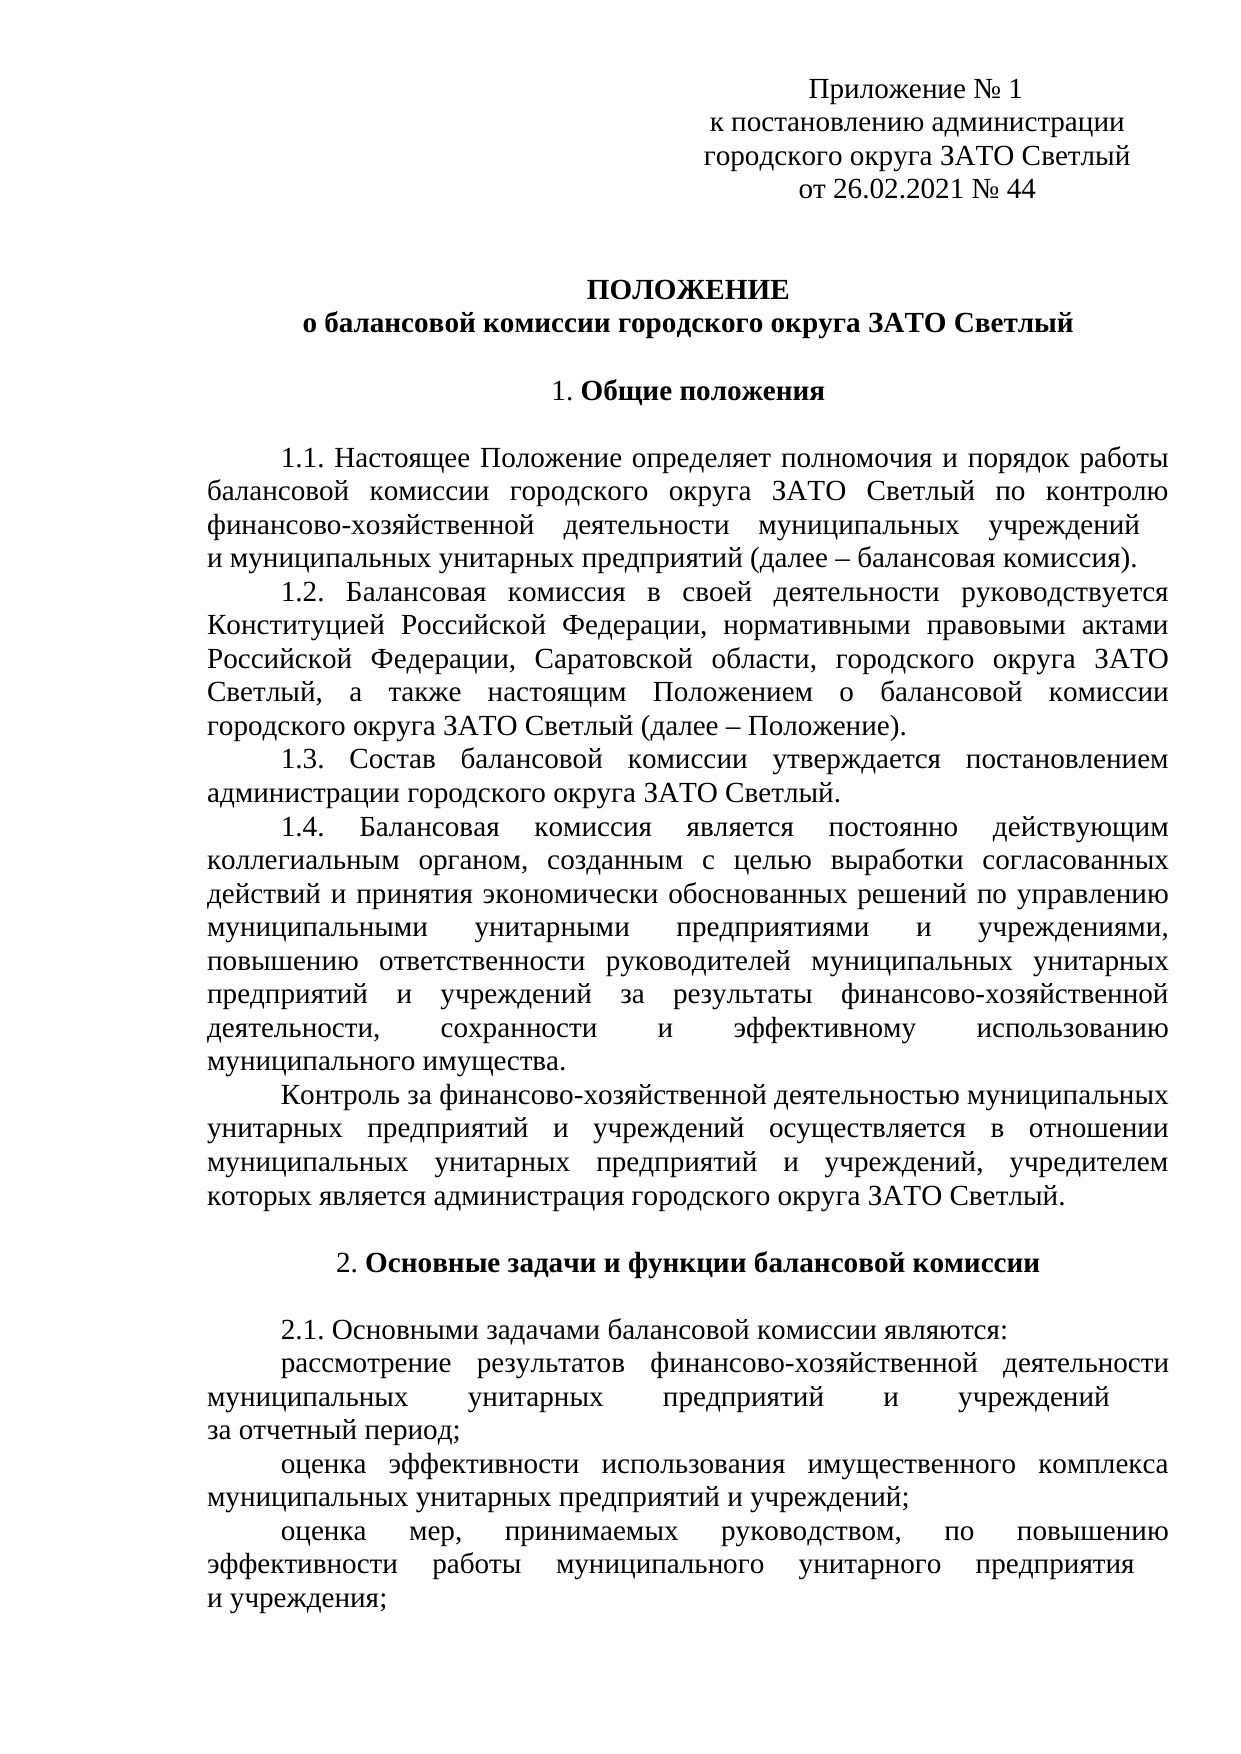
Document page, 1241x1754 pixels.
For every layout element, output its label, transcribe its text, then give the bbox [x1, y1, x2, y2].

text оценка мер, принимаемых руководством, по повышению эффективности работы муниципального унитарного предприятия и учреждения; [207, 1513, 1169, 1614]
text 1.1. Настоящее Положение определяет полномочия и порядок работы балансовой комиссии городского округа ЗАТО Светлый по контролю финансово-хозяйственной деятельности муниципальных учреждений и муниципальных унитарных предприятий (далее – балансовая комиссия). [207, 440, 1169, 574]
text ПОЛОЖЕНИЕ [207, 272, 1169, 306]
text 2. Основные задачи и функции балансовой комиссии [207, 1245, 1169, 1278]
text к постановлению администрации [664, 104, 1169, 138]
text Контроль за финансово-хозяйственной деятельностью муниципальных унитарных предприятий и учреждений осуществляется в отношении муниципальных унитарных предприятий и учреждений, учредителем которых является администрация городского округа ЗАТО Светлый. [207, 1077, 1169, 1211]
text оценка эффективности использования имущественного комплекса муниципальных унитарных предприятий и учреждений; [207, 1446, 1169, 1513]
text от 26.02.2021 № 44 [664, 171, 1169, 205]
text городского округа ЗАТО Светлый [664, 138, 1169, 171]
text 1.2. Балансовая комиссия в своей деятельности руководствуется Конституцией Российской Федерации, нормативными правовыми актами Российской Федерации, Саратовской области, городского округа ЗАТО Светлый, а также настоящим Положением о балансовой комиссии городского округа ЗАТО Светлый (далее – Положение). [207, 574, 1169, 742]
text 1.3. Состав балансовой комиссии утверждается постановлением администрации городского округа ЗАТО Светлый. [207, 742, 1169, 809]
text рассмотрение результатов финансово-хозяйственной деятельности муниципальных унитарных предприятий и учреждений за отчетный период; [207, 1345, 1169, 1446]
text Приложение № 1 [664, 71, 1167, 104]
text 2.1. Основными задачами балансовой комиссии являются: [207, 1312, 1169, 1345]
text 1. Общие положения [207, 373, 1169, 406]
text о балансовой комиссии городского округа ЗАТО Светлый [207, 306, 1169, 339]
text 1.4. Балансовая комиссия является постоянно действующим коллегиальным органом, созданным с целью выработки согласованных действий и принятия экономически обоснованных решений по управлению муниципальными унитарными предприятиями и учреждениями, повышению ответственности руководителей муниципальных унитарных предприятий и учреждений за результаты финансово-хозяйственной деятельности, сохранности и эффективному использованию муниципального имущества. [207, 809, 1169, 1077]
